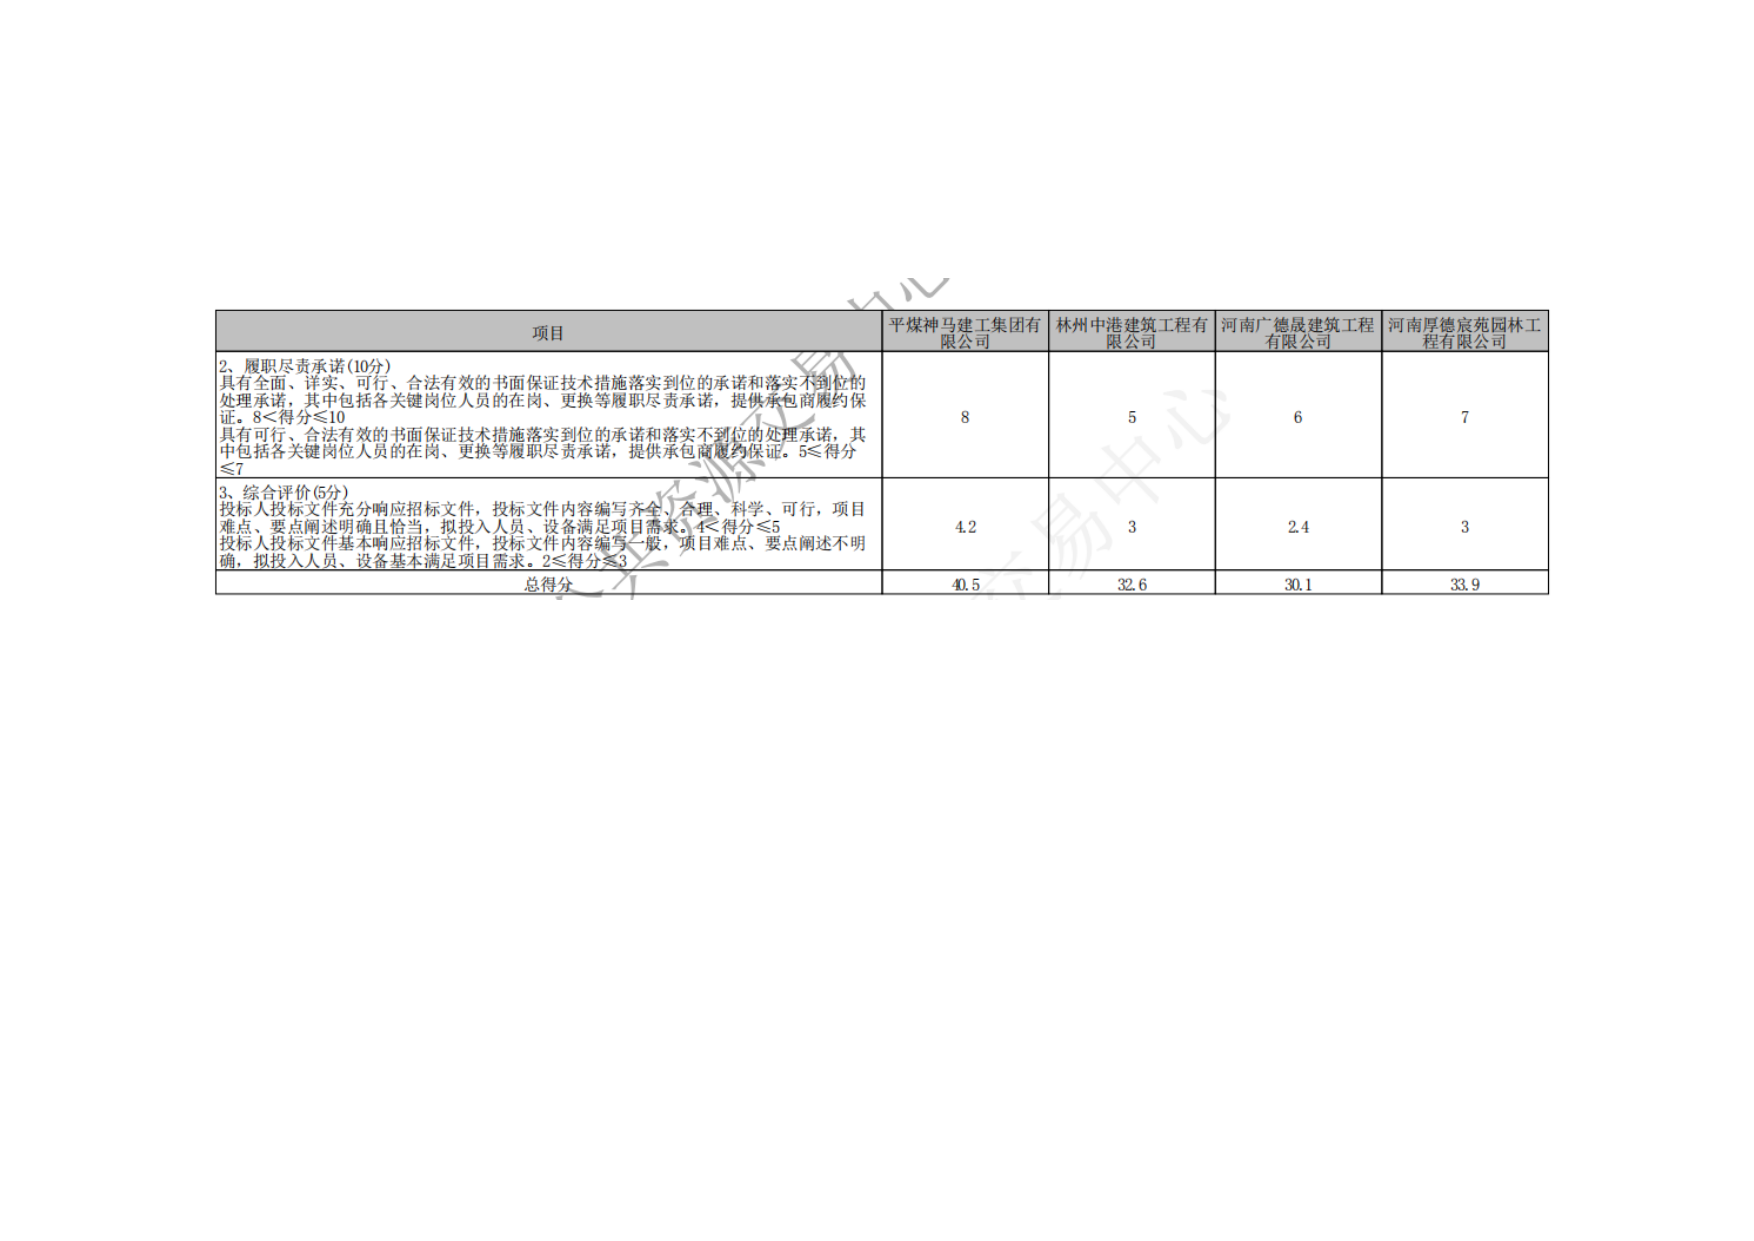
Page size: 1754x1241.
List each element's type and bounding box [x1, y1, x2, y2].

picture [186, 278, 1568, 600]
